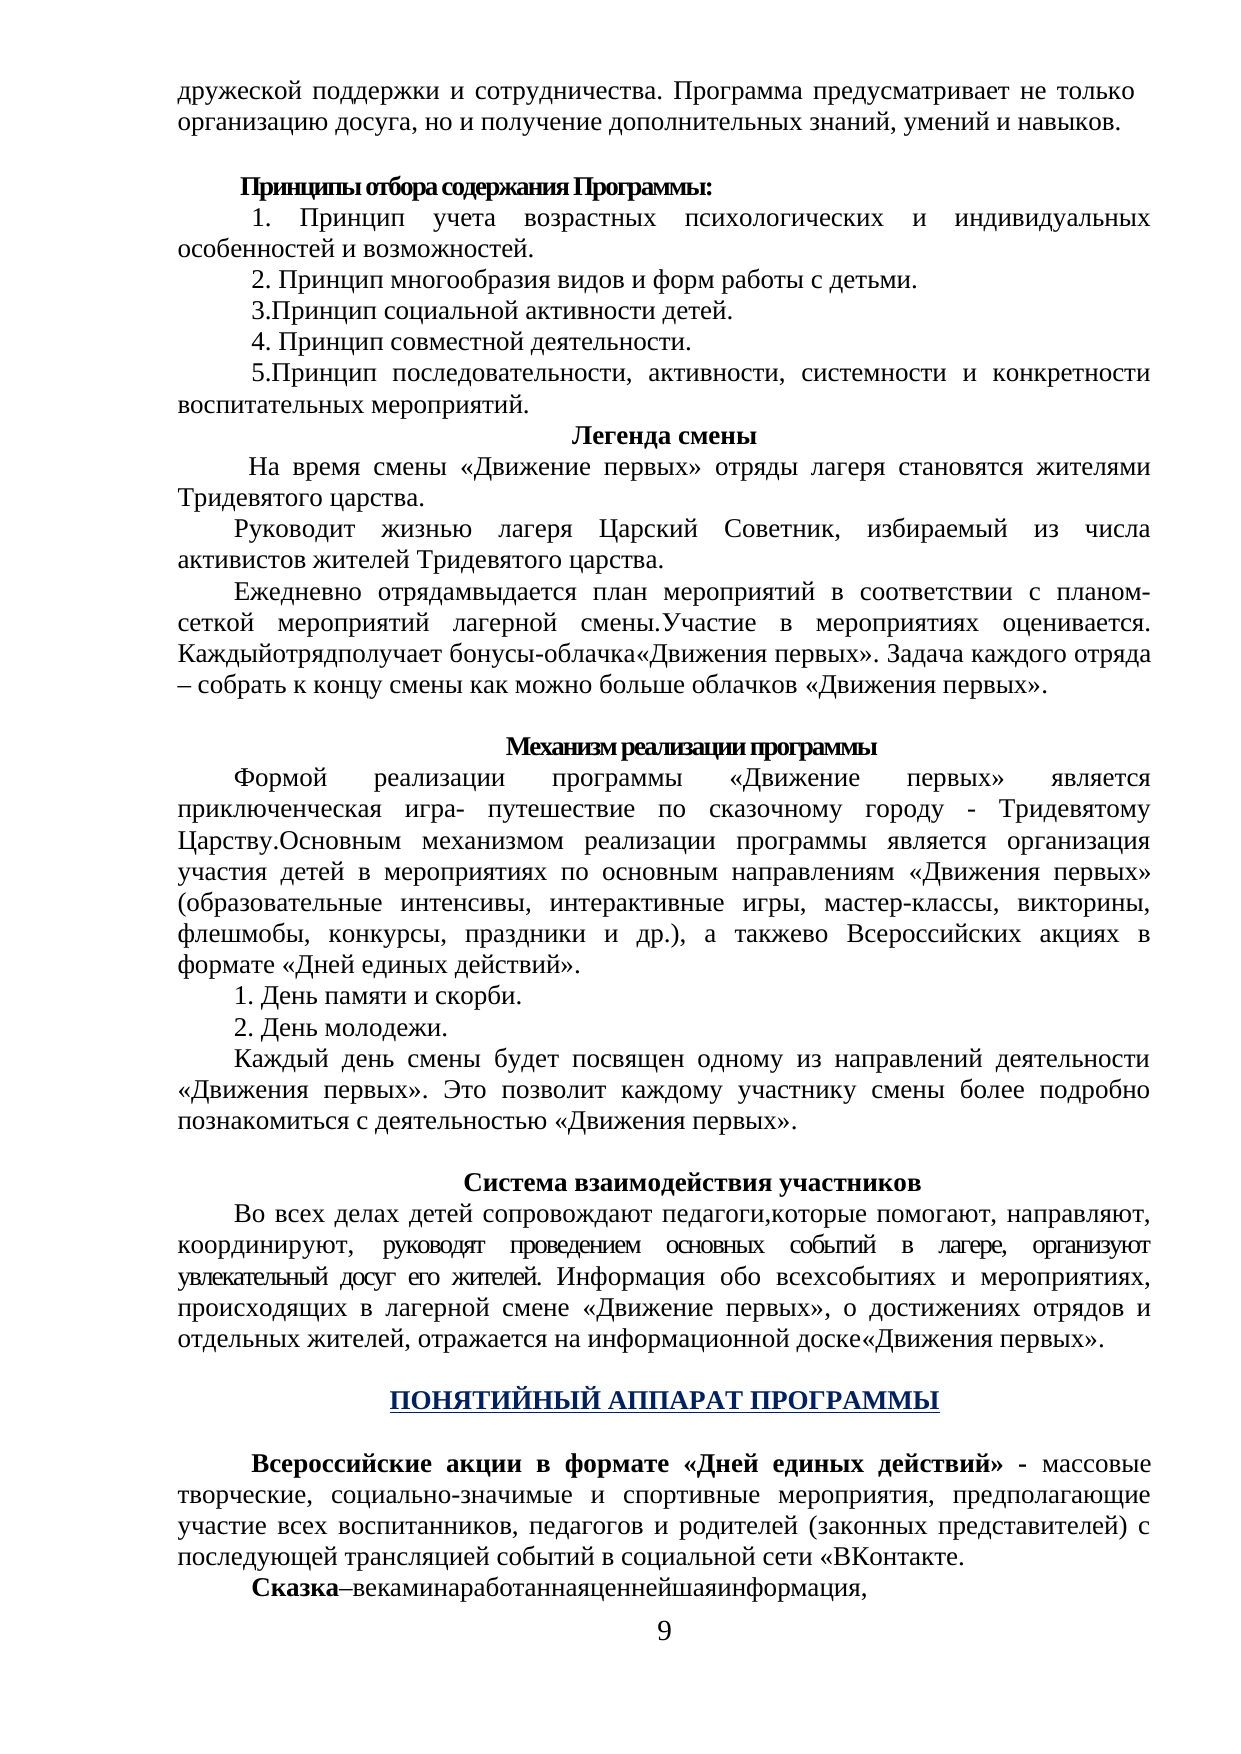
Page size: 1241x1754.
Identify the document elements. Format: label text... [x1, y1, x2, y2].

text Всероссийские акции в формате «Дней единых действий» - массовые творческие, социально-значимые и спортивные мероприятия, предполагающие участие всех воспитанников, педагогов и родителей (законных представителей) с последующей трансляцией событий в социальной сети «ВКонтакте. [177, 1447, 1152, 1571]
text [177, 1571, 1152, 1602]
text 1. День памяти и скорби. [177, 979, 1152, 1011]
text Руководит жизнью лагеря Царский Советник, избираемый из числа активистов жителей Тридевятого царства. [177, 512, 1152, 574]
text Во всех делах детей сопровождают педагоги,которые помогают, направляют, координируют, руководят проведением основных событий в лагере, организуют увлекательный досуг его жителей. Информация обо всехсобытиях и мероприятиях, происходящих в лагерной смене «Движение первых», о достижениях отрядов и отдельных жителей, отражается на информационной доске«Движения первых». [177, 1197, 1152, 1353]
text Механизм реализации программы [177, 730, 1152, 761]
text Система взаимодействия участников [177, 1166, 1152, 1197]
text 2. День молодежи. [177, 1011, 1152, 1042]
text Каждый день смены будет посвящен одному из направлений деятельности «Движения первых». Это позволит каждому участнику смены более подробно познакомиться с деятельностью «Движения первых». [177, 1042, 1152, 1135]
text 4. Принцип совместной деятельности. [177, 325, 1152, 357]
text Ежедневно отрядамвыдается план мероприятий в соответствии с планом-сеткой мероприятий лагерной смены.Участие в мероприятиях оценивается. Каждыйотрядполучает бонусы-облачка«Движения первых». Задача каждого отряда – собрать к концу смены как можно больше облачков «Движения первых». [177, 574, 1152, 699]
text На время смены «Движение первых» отряды лагеря становятся жителями Тридевятого царства. [177, 450, 1152, 512]
text 1. Принцип учета возрастных психологических и индивидуальных особенностей и возможностей. [177, 201, 1152, 263]
text ПОНЯТИЙНЫЙ АППАРАТ ПРОГРАММЫ [177, 1384, 1152, 1416]
text Формой реализации программы «Движение первых» является приключенческая игра- путешествие по сказочному городу - Тридевятому Царству.Основным механизмом реализации программы является организация участия детей в мероприятиях по основным направлениям «Движения первых» (образовательные интенсивы, интерактивные игры, мастер-классы, викторины, флешмобы, конкурсы, праздники и др.), а такжево Всероссийских акциях в формате «Дней единых действий». [177, 761, 1152, 979]
text 2. Принцип многообразия видов и форм работы с детьми. [177, 263, 1152, 294]
text 5.Принцип последовательности, активности, системности и конкретности воспитательных мероприятий. [177, 357, 1152, 419]
text Легенда смены [177, 419, 1152, 450]
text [177, 74, 1136, 136]
text 3.Принцип социальной активности детей. [177, 294, 1152, 325]
text Принципы отбора содержания Программы: [177, 170, 1152, 201]
